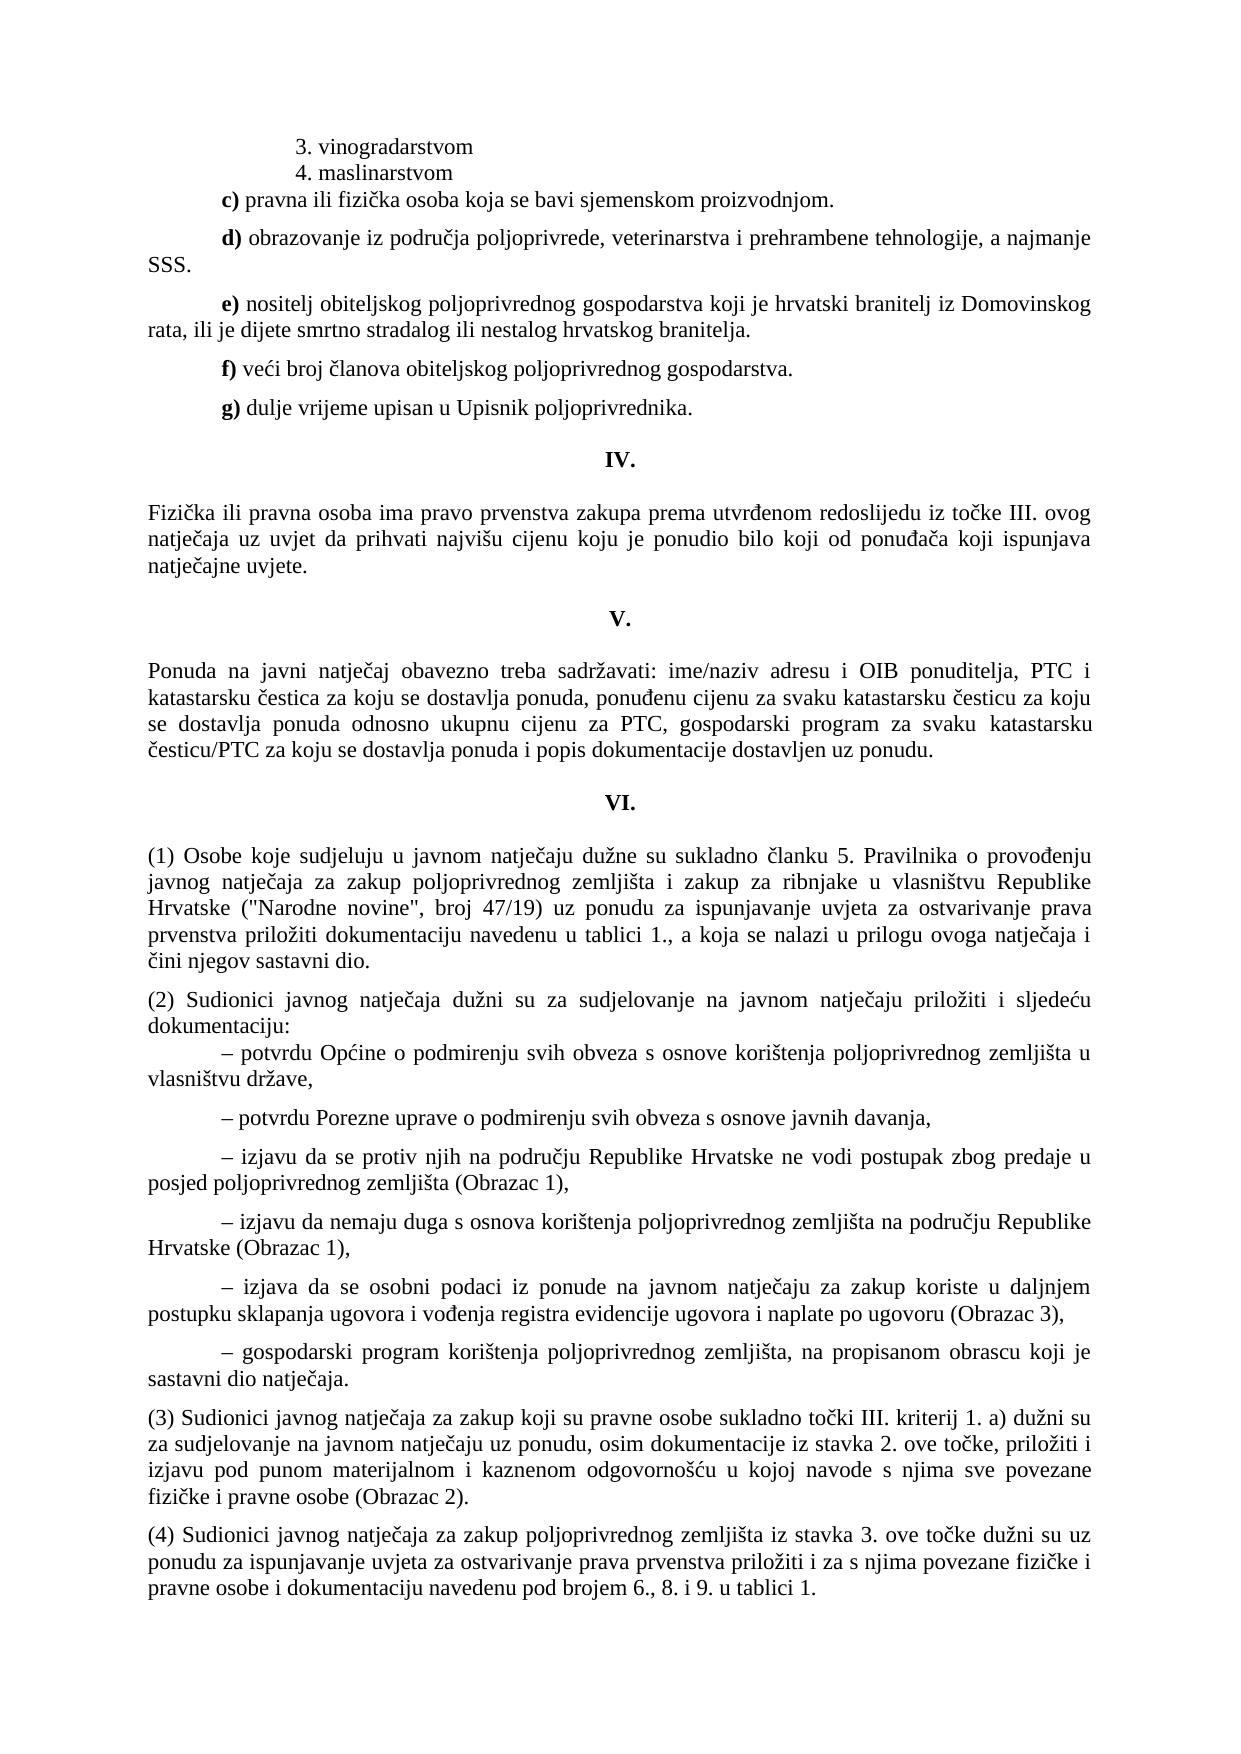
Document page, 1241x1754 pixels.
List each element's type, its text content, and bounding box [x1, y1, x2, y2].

text c) pravna ili fizička osoba koja se bavi sjemenskom proizvodnjom. [148, 186, 1093, 212]
text (4) Sudionici javnog natječaja za zakup poljoprivrednog zemljišta iz stavka 3. ove točke dužni su uz ponudu za ispunjavanje uvjeta za ostvarivanje prava prvenstva priložiti i za s njima povezane fizičke i pravne osobe i dokumentaciju navedenu pod brojem 6., 8. i 9. u tablici 1. [148, 1522, 1093, 1601]
text d) obrazovanje iz područja poljoprivrede, veterinarstva i prehrambene tehnologije, a najmanje SSS. [148, 224, 1093, 277]
text 4. maslinarstvom [221, 159, 1093, 186]
text IV. [148, 446, 1093, 473]
text V. [148, 604, 1093, 631]
text – izjavu da se protiv njih na području Republike Hrvatske ne vodi postupak zbog predaje u posjed poljoprivrednog zemljišta (Obrazac 1), [148, 1143, 1093, 1196]
text – izjavu da nemaju duga s osnova korištenja poljoprivrednog zemljišta na području Republike Hrvatske (Obrazac 1), [148, 1208, 1093, 1261]
text f) veći broj članova obiteljskog poljoprivrednog gospodarstva. [148, 355, 1093, 381]
text (3) Sudionici javnog natječaja za zakup koji su pravne osobe sukladno točki III. kriterij 1. a) dužni su za sudjelovanje na javnom natječaju uz ponudu, osim dokumentacije iz stavka 2. ove točke, priložiti i izjavu pod punom materijalnom i kaznenom odgovornošću u kojoj navode s njima sve povezane fizičke i pravne osobe (Obrazac 2). [148, 1404, 1093, 1509]
text e) nositelj obiteljskog poljoprivrednog gospodarstva koji je hrvatski branitelj iz Domovinskog rata, ili je dijete smrtno stradalog ili nestalog hrvatskog branitelja. [148, 290, 1093, 342]
text (1) Osobe koje sudjeluju u javnom natječaju dužne su sukladno članku 5. Pravilnika o provođenju javnog natječaja za zakup poljoprivrednog zemljišta i zakup za ribnjake u vlasništvu Republike Hrvatske ("Narodne novine", broj 47/19) uz ponudu za ispunjavanje uvjeta za ostvarivanje prava prvenstva priložiti dokumentaciju navedenu u tablici 1., a koja se nalazi u prilogu ovoga natječaja i čini njegov sastavni dio. [148, 842, 1093, 973]
text – potvrdu Porezne uprave o podmirenju svih obveza s osnove javnih davanja, [148, 1104, 1093, 1130]
text g) dulje vrijeme upisan u Upisnik poljoprivrednika. [148, 394, 1093, 420]
text – gospodarski program korištenja poljoprivrednog zemljišta, na propisanom obrascu koji je sastavni dio natječaja. [148, 1338, 1093, 1391]
text Ponuda na javni natječaj obavezno treba sadržavati: ime/naziv adresu i OIB ponuditelja, PTC i katastarsku čestica za koju se dostavlja ponuda, ponuđenu cijenu za svaku katastarsku česticu za koju se dostavlja ponuda odnosno ukupnu cijenu za PTC, gospodarski program za svaku katastarsku česticu/PTC za koju se dostavlja ponuda i popis dokumentacije dostavljen uz ponudu. [148, 657, 1093, 763]
text (2) Sudionici javnog natječaja dužni su za sudjelovanje na javnom natječaju priložiti i sljedeću dokumentaciju: [148, 986, 1093, 1039]
text VI. [148, 789, 1093, 815]
text – potvrdu Općine o podmirenju svih obveza s osnove korištenja poljoprivrednog zemljišta u vlasništvu države, [148, 1039, 1093, 1091]
text Fizička ili pravna osoba ima pravo prvenstva zakupa prema utvrđenom redoslijedu iz točke III. ovog natječaja uz uvjet da prihvati najvišu cijenu koju je ponudio bilo koji od ponuđača koji ispunjava natječajne uvjete. [148, 499, 1093, 578]
text 3. vinogradarstvom [221, 133, 1093, 159]
text – izjava da se osobni podaci iz ponude na javnom natječaju za zakup koriste u daljnjem postupku sklapanja ugovora i vođenja registra evidencije ugovora i naplate po ugovoru (Obrazac 3), [148, 1273, 1093, 1326]
